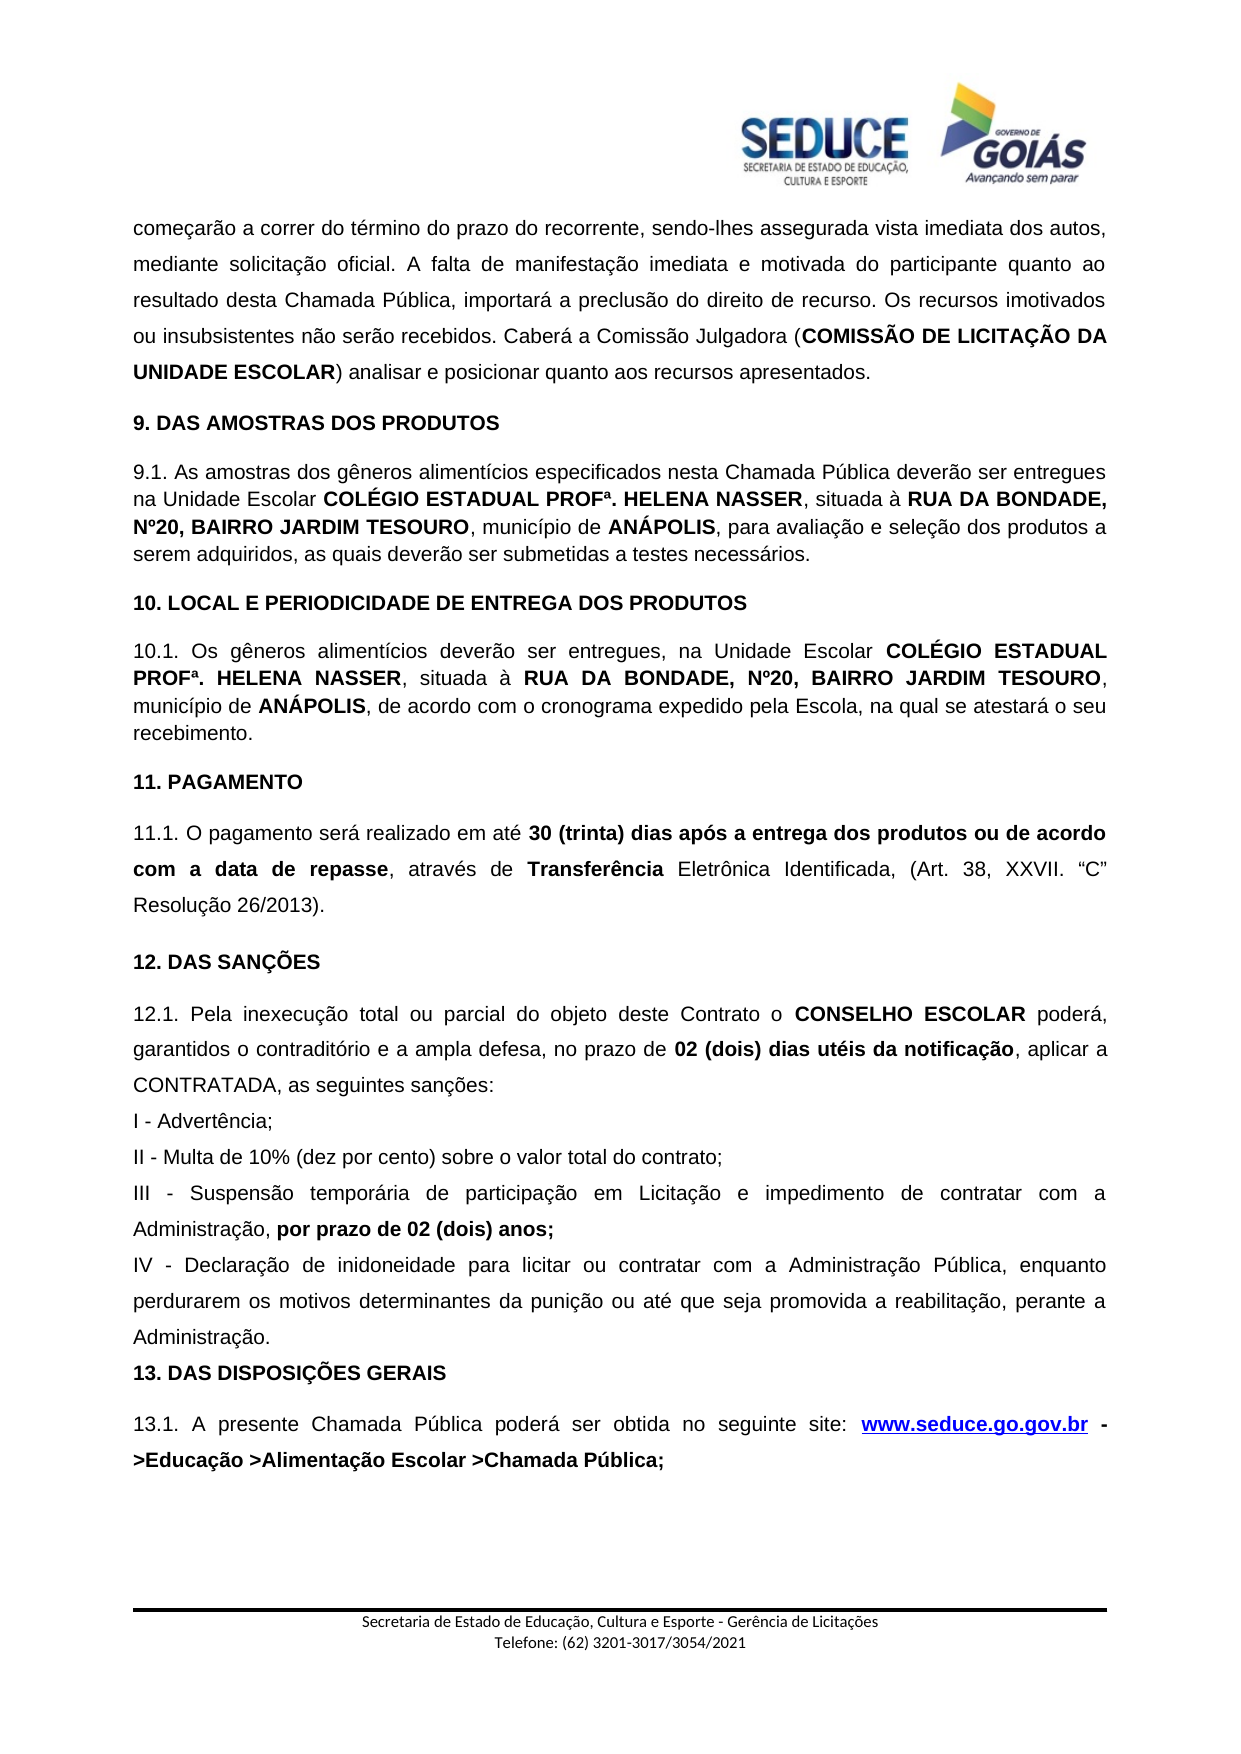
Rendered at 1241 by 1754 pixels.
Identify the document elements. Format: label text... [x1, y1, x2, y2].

text III - Suspensão temporária de participação em Licitação e impedimento de contratar com a Administração, por prazo de 02 (dois) anos; [133, 1181, 1107, 1241]
text 12.1. Pela inexecução total ou parcial do objeto deste Contrato o CONSELHO ESCOLAR poderá, garantidos o contraditório e a ampla defesa, no prazo de 02 (dois) dias utéis da notificação, aplicar a CONTRATADA, as seguintes sanções: [133, 1001, 1107, 1097]
text IV - Declaração de inidoneidade para licitar ou contratar com a Administração Pública, enquanto perdurarem os motivos determinantes da punição ou até que seja promovida a reabilitação, perante a Administração. [133, 1253, 1107, 1349]
picture [726, 73, 1108, 216]
text 12. DAS SANÇÕES [133, 950, 1107, 974]
text 10. LOCAL E PERIODICIDADE DE ENTREGA DOS PRODUTOS [133, 590, 1103, 614]
text 13.1. A presente Chamada Pública poderá ser obtida no seguinte site: www.seduce.go.gov.br ->Educação >Alimentação Escolar >Chamada Pública; [133, 1412, 1107, 1472]
text 13. DAS DISPOSIÇÕES GERAIS [133, 1361, 1107, 1385]
text II - Multa de 10% (dez por cento) sobre o valor total do contrato; [133, 1145, 1107, 1169]
text I - Advertência; [133, 1109, 1107, 1133]
text 11. PAGAMENTO [133, 769, 1107, 793]
text 10.1. Os gêneros alimentícios deverão ser entregues, na Unidade Escolar COLÉGIO ESTADUAL PROFª. HELENA NASSER, situada à RUA DA BONDADE, Nº20, BAIRRO JARDIM TESOURO, município de ANÁPOLIS, de acordo com o cronograma expedido pela Escola, na qual se atestará o seu recebimento. [133, 639, 1107, 745]
text 11.1. O pagamento será realizado em até 30 (trinta) dias após a entrega dos produtos ou de acordo com a data de repasse, através de Transferência Eletrônica Identificada, (Art. 38, XXVII. “C” Resolução 26/2013). [133, 821, 1107, 917]
text 9.1. As amostras dos gêneros alimentícios especificados nesta Chamada Pública deverão ser entregues na Unidade Escolar COLÉGIO ESTADUAL PROFª. HELENA NASSER, situada à RUA DA BONDADE, Nº20, BAIRRO JARDIM TESOURO, município de ANÁPOLIS, para avaliação e seleção dos produtos a serem adquiridos, as quais deverão ser submetidas a testes necessários. [133, 459, 1107, 566]
text 9. DAS AMOSTRAS DOS PRODUTOS [133, 411, 1013, 435]
